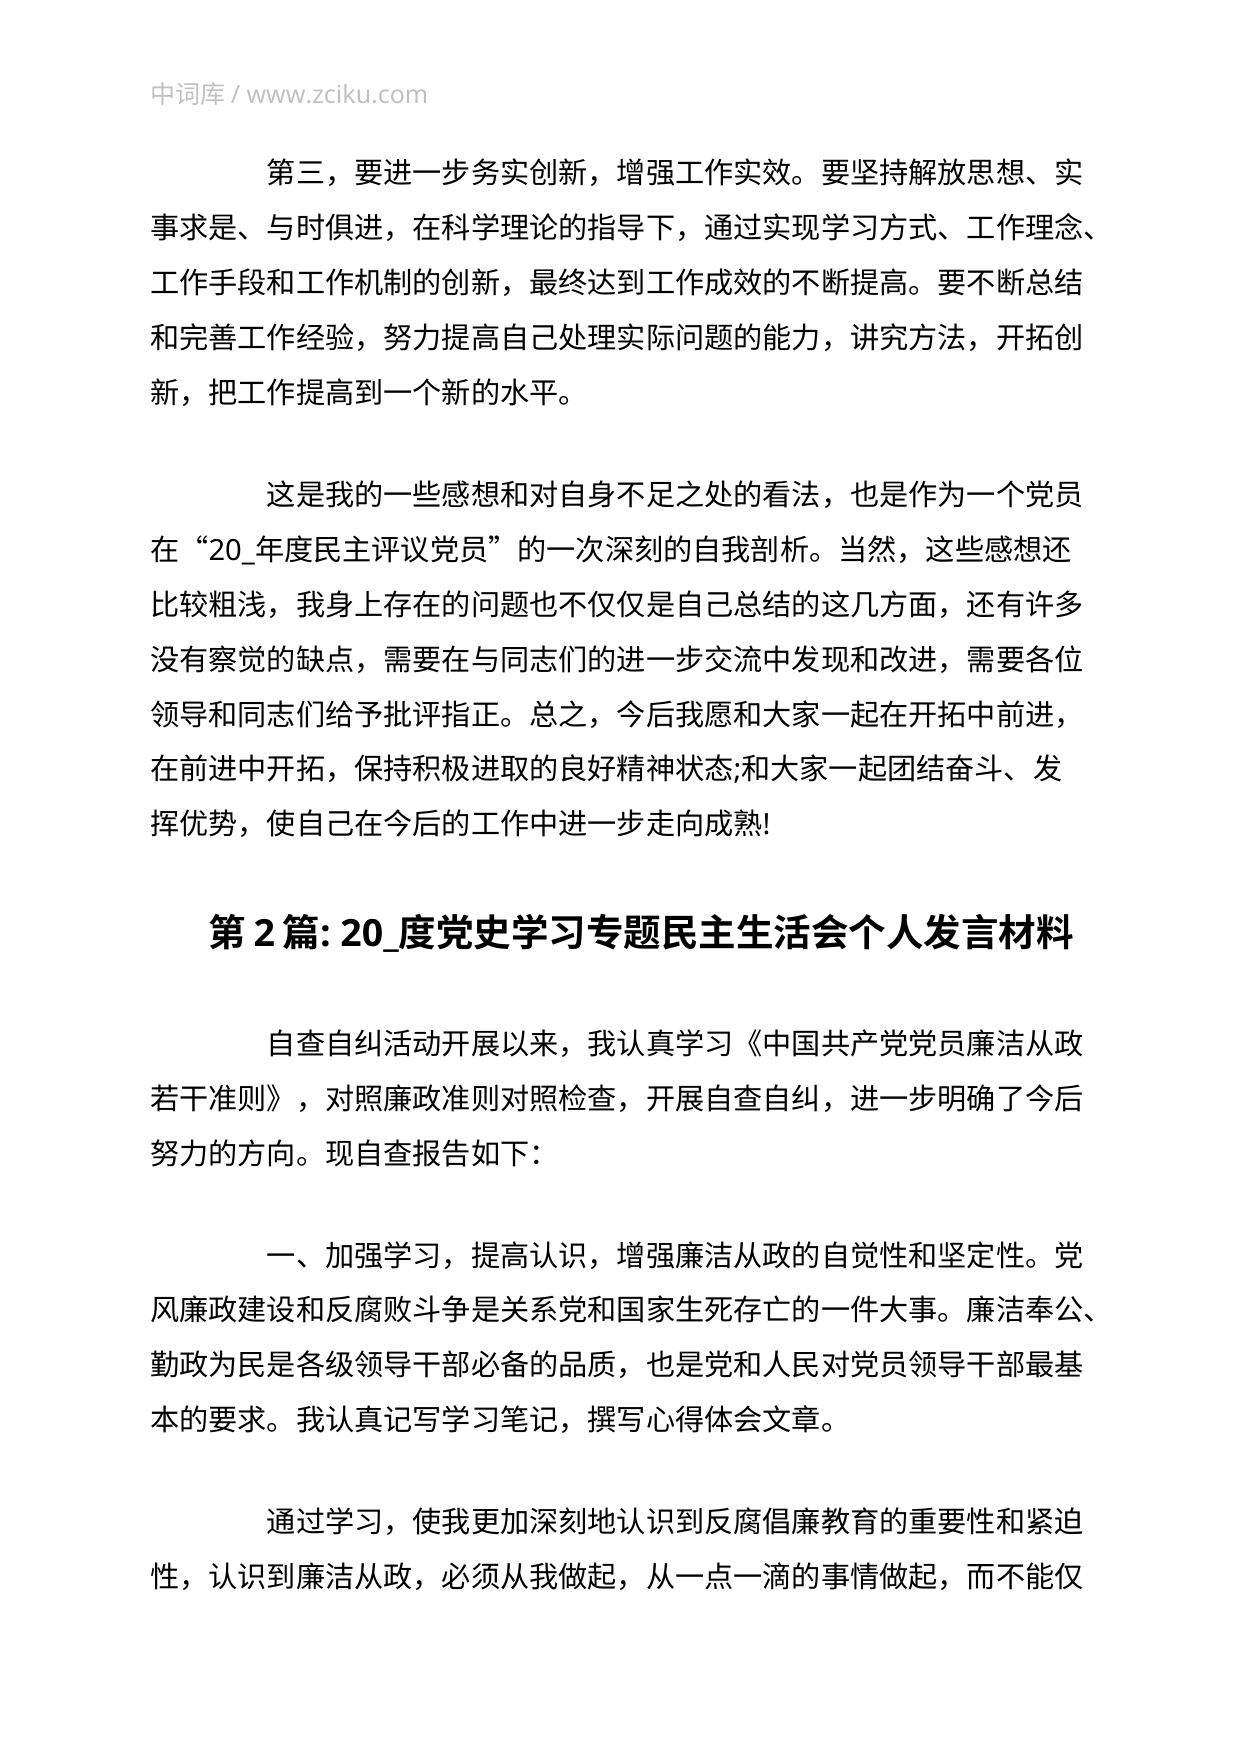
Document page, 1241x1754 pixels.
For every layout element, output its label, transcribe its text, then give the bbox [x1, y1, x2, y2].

text 这是我的一些感想和对自身不足之处的看法，也是作为一个党员在“20_年度民主评议党员”的一次深刻的自我剖析。当然，这些感想还比较粗浅，我身上存在的问题也不仅仅是自己总结的这几方面，还有许多没有察觉的缺点，需要在与同志们的进一步交流中发现和改进，需要各位领导和同志们给予批评指正。总之，今后我愿和大家一起在开拓中前进，在前进中开拓，保持积极进取的良好精神状态;和大家一起团结奋斗、发挥优势，使自己在今后的工作中进一步走向成熟! [150, 471, 1090, 843]
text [150, 1498, 1090, 1596]
text 第三，要进一步务实创新，增强工作实效。要坚持解放思想、实事求是、与时俱进，在科学理论的指导下，通过实现学习方式、工作理念、工作手段和工作机制的创新，最终达到工作成效的不断提高。要不断总结和完善工作经验，努力提高自己处理实际问题的能力，讲究方法，开拓创新，把工作提高到一个新的水平。 [150, 150, 1090, 412]
text 自查自纠活动开展以来，我认真学习《中国共产党党员廉洁从政若干准则》，对照廉政准则对照检查，开展自查自纠，进一步明确了今后努力的方向。现自查报告如下： [150, 1021, 1090, 1173]
text 第2篇: 20_度党史学习专题民主生活会个人发言材料 [150, 903, 1090, 957]
text 一、加强学习，提高认识，增强廉洁从政的自觉性和坚定性。党风廉政建设和反腐败斗争是关系党和国家生死存亡的一件大事。廉洁奉公、勤政为民是各级领导干部必备的品质，也是党和人民对党员领导干部最基本的要求。我认真记写学习笔记，撰写心得体会文章。 [150, 1232, 1090, 1439]
